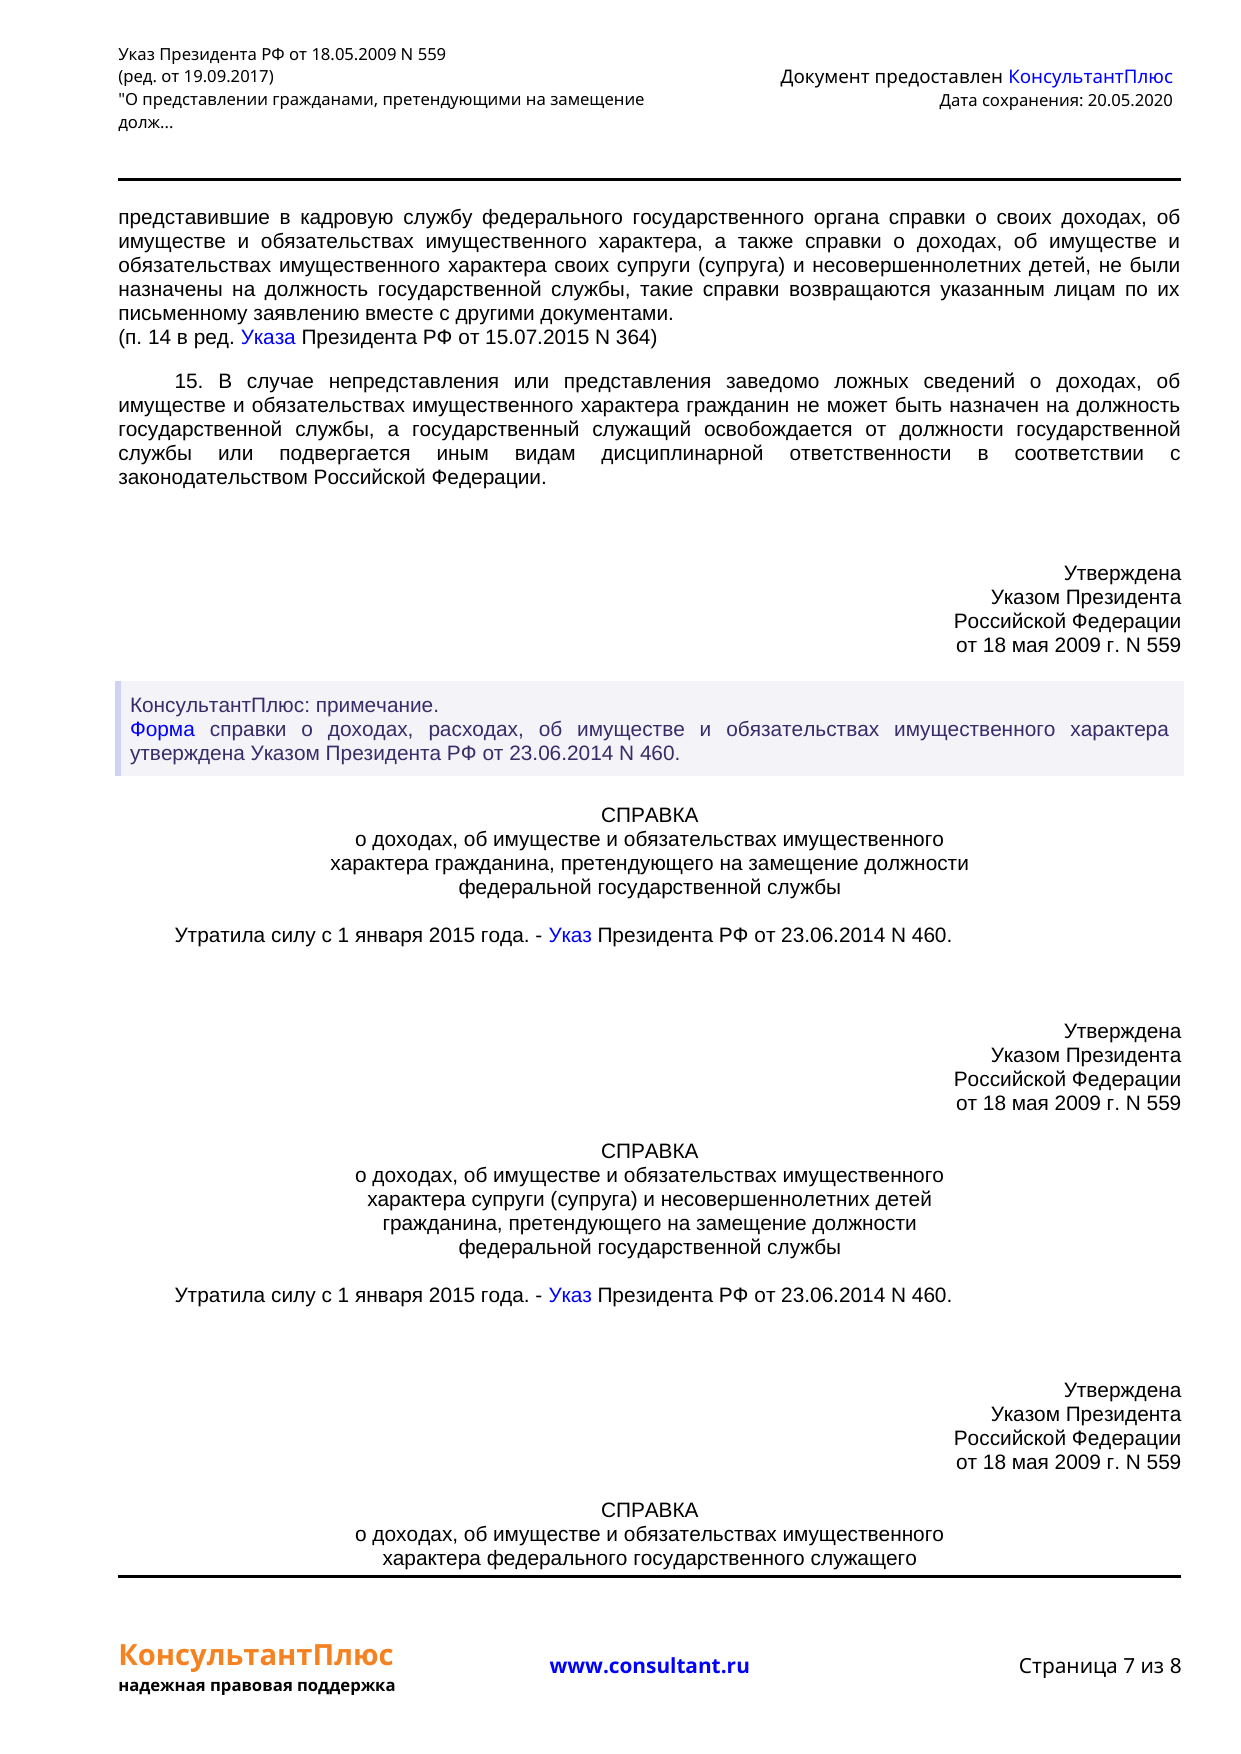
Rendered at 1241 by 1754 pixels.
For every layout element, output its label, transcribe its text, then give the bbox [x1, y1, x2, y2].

text Утверждена [118, 561, 1181, 585]
text Утверждена [118, 1019, 1181, 1043]
text от 18 мая 2009 г. N 559 [118, 1091, 1181, 1115]
text от 18 мая 2009 г. N 559 [118, 633, 1181, 657]
text Утратила силу с 1 января 2015 года. - Указ Президента РФ от 23.06.2014 N 460. [118, 1282, 1181, 1306]
text СПРАВКА [118, 803, 1181, 827]
text Утратила силу с 1 января 2015 года. - Указ Президента РФ от 23.06.2014 N 460. [118, 923, 1181, 947]
text Указом Президента [118, 585, 1181, 609]
text характера федерального государственного служащего [118, 1546, 1181, 1570]
table_header КонсультантПлюс: примечание. Форма справки о доходах, расходах, об имуществе и обязательствах имущественного характера утверждена Указом Президента РФ от 23.06.2014 N 460. [121, 681, 1178, 776]
text характера гражданина, претендующего на замещение должности [118, 851, 1181, 875]
text Российской Федерации [118, 609, 1181, 633]
text Российской Федерации [118, 1426, 1181, 1450]
text (п. 14 в ред. Указа Президента РФ от 15.07.2015 N 364) [118, 324, 1181, 348]
text о доходах, об имуществе и обязательствах имущественного [118, 1522, 1181, 1546]
text 15. В случае непредставления или представления заведомо ложных сведений о доходах, об имуществе и обязательствах имущественного характера гражданин не может быть назначен на должность государственной службы, а государственный служащий освобождается от должности государственной службы или подвергается иным видам дисциплинарной ответственности в соответствии с законодательством Российской Федерации. [118, 369, 1181, 489]
text характера супруги (супруга) и несовершеннолетних детей [118, 1187, 1181, 1211]
text гражданина, претендующего на замещение должности [118, 1211, 1181, 1234]
text СПРАВКА [118, 1498, 1181, 1522]
text федеральной государственной службы [118, 875, 1181, 899]
text Утверждена [118, 1378, 1181, 1402]
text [118, 205, 1181, 324]
text Указом Президента [118, 1043, 1181, 1067]
text Указом Президента [118, 1402, 1181, 1426]
text федеральной государственной службы [118, 1234, 1181, 1258]
text о доходах, об имуществе и обязательствах имущественного [118, 827, 1181, 851]
text Российской Федерации [118, 1067, 1181, 1091]
text о доходах, об имуществе и обязательствах имущественного [118, 1163, 1181, 1187]
text СПРАВКА [118, 1139, 1181, 1163]
text от 18 мая 2009 г. N 559 [118, 1450, 1181, 1474]
